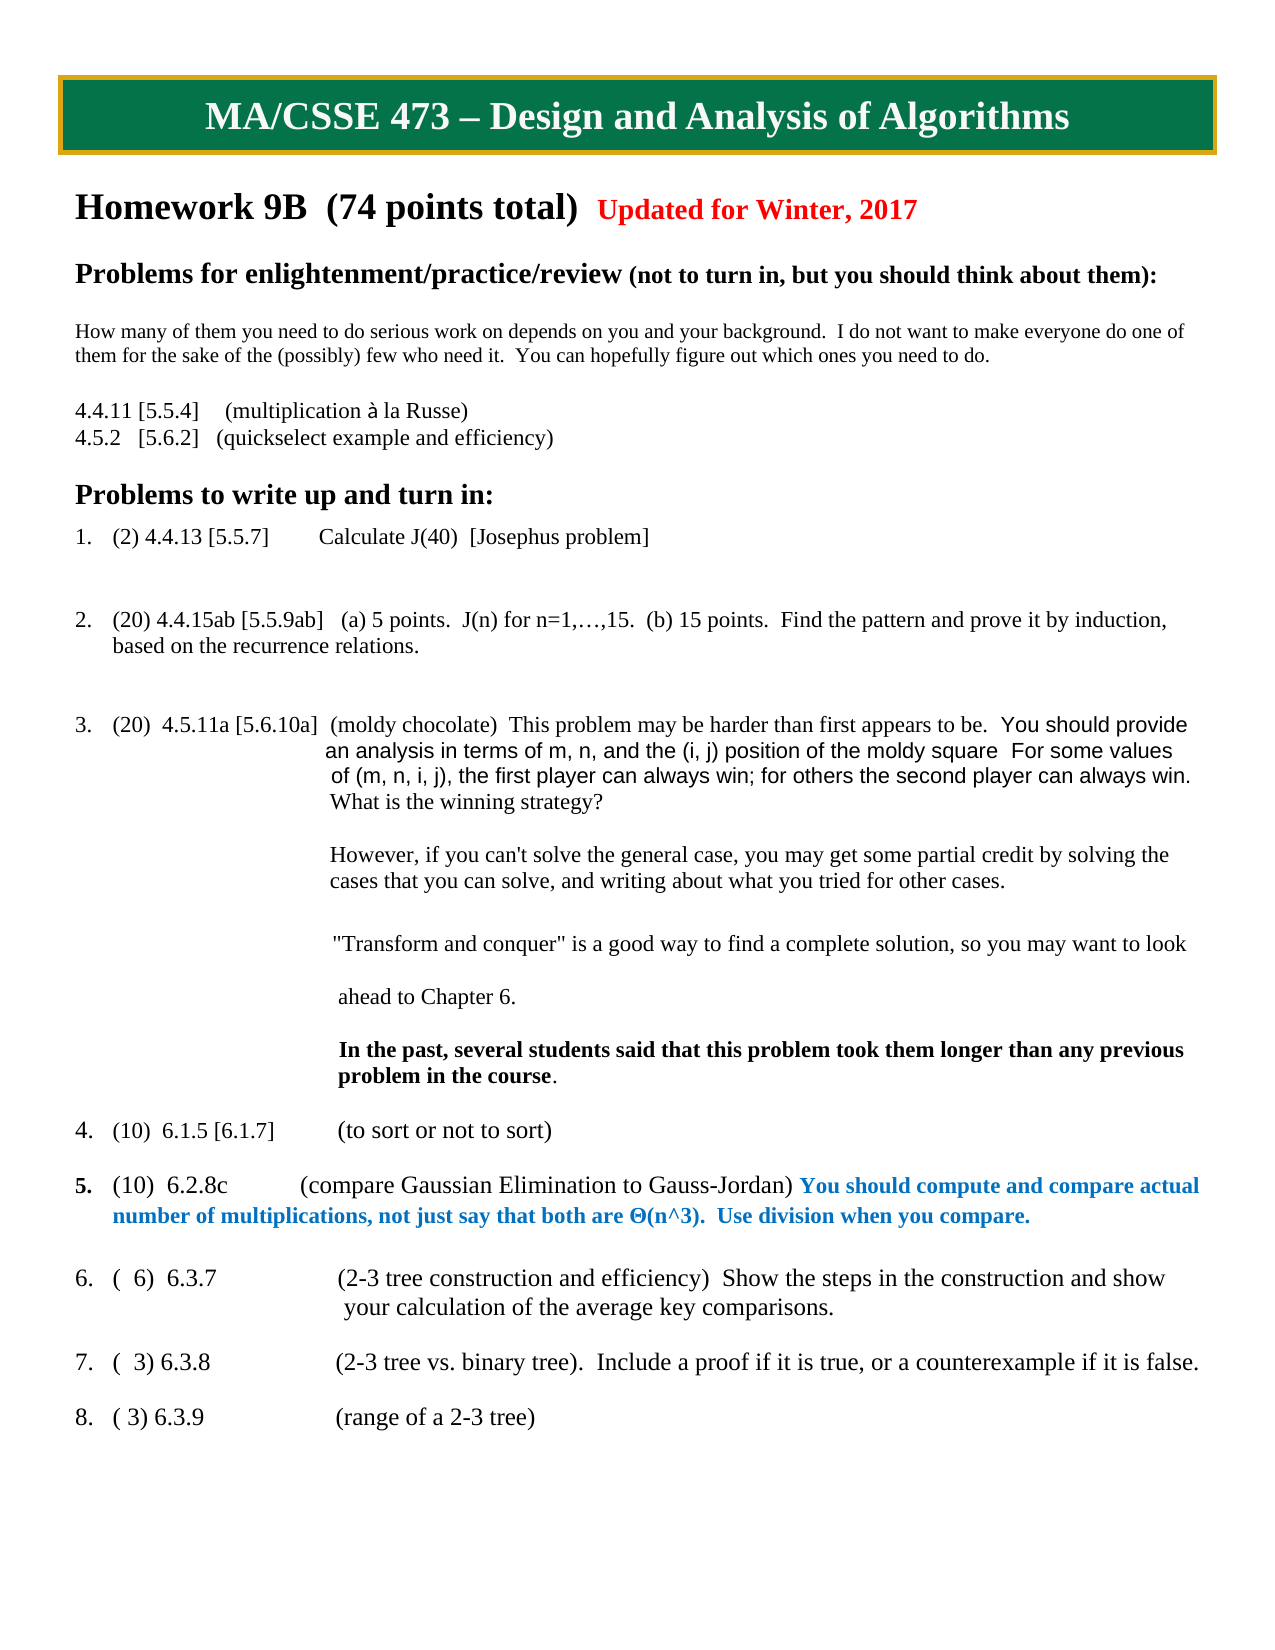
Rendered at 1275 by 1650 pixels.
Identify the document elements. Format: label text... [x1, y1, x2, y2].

list ( 3) 6.3.8 (2-3 tree vs. binary tree). Include a proof if it is true, or a counterexample if it is false. [75, 1347, 1200, 1402]
text 4.5.2 [5.6.2] (quickselect example and efficiency) [75, 424, 1200, 451]
list ( 6) 6.3.7 (2-3 tree construction and efficiency) Show the steps in the construction and show your calculation of the average key comparisons. [75, 1263, 1200, 1347]
text Problems for enlightenment/practice/review (not to turn in, but you should think about them): [75, 256, 1200, 290]
list (10) 6.2.8c (compare Gaussian Elimination to Gauss-Jordan) You should compute and compare actual number of multiplications, not just say that both are Θ(n^3). Use division when you compare. [75, 1170, 1200, 1259]
text Problems to write up and turn in: [75, 477, 1200, 511]
text 4.4.11 [5.5.4] (multiplication à la Russe) [75, 396, 1200, 424]
list ( 3) 6.3.9 (range of a 2-3 tree) [75, 1402, 1200, 1431]
text How many of them you need to do serious work on depends on you and your background. I do not want to make everyone do one of them for the sake of the (possibly) few who need it. You can hopefully figure out which ones you need to do. [75, 319, 1200, 367]
text MA/CSSE 473 – Design and Analysis of Algorithms [63, 80, 1213, 150]
text Homework 9B (74 points total) Updated for Winter, 2017 [75, 184, 1200, 227]
text "Transform and conquer" is a good way to find a complete solution, so you may want to look ahead to Chapter 6. In the past, several students said that this problem took them longer than any previous problem in the course. [75, 930, 1200, 1088]
list (20) 4.5.11a [5.6.10a] (moldy chocolate) This problem may be harder than first appears to be. You should provide an analysis in terms of m, n, and the (i, j) position of the moldy square For some values of (m, n, i, j), the first player can always win; for others the second player can always win. What is the winning strategy? However, if you can't solve the general case, you may get some partial credit by solving the cases that you can solve, and writing about what you tried for other cases. [75, 711, 1200, 894]
list (20) 4.4.15ab [5.5.9ab] (a) 5 points. J(n) for n=1,…,15. (b) 15 points. Find the pattern and prove it by induction, based on the recurrence relations. [75, 606, 1200, 711]
list (10) 6.1.5 [6.1.7] (to sort or not to sort) [75, 1115, 1200, 1170]
list (2) 4.4.13 [5.5.7] Calculate J(40) [Josephus problem] [75, 523, 1200, 576]
